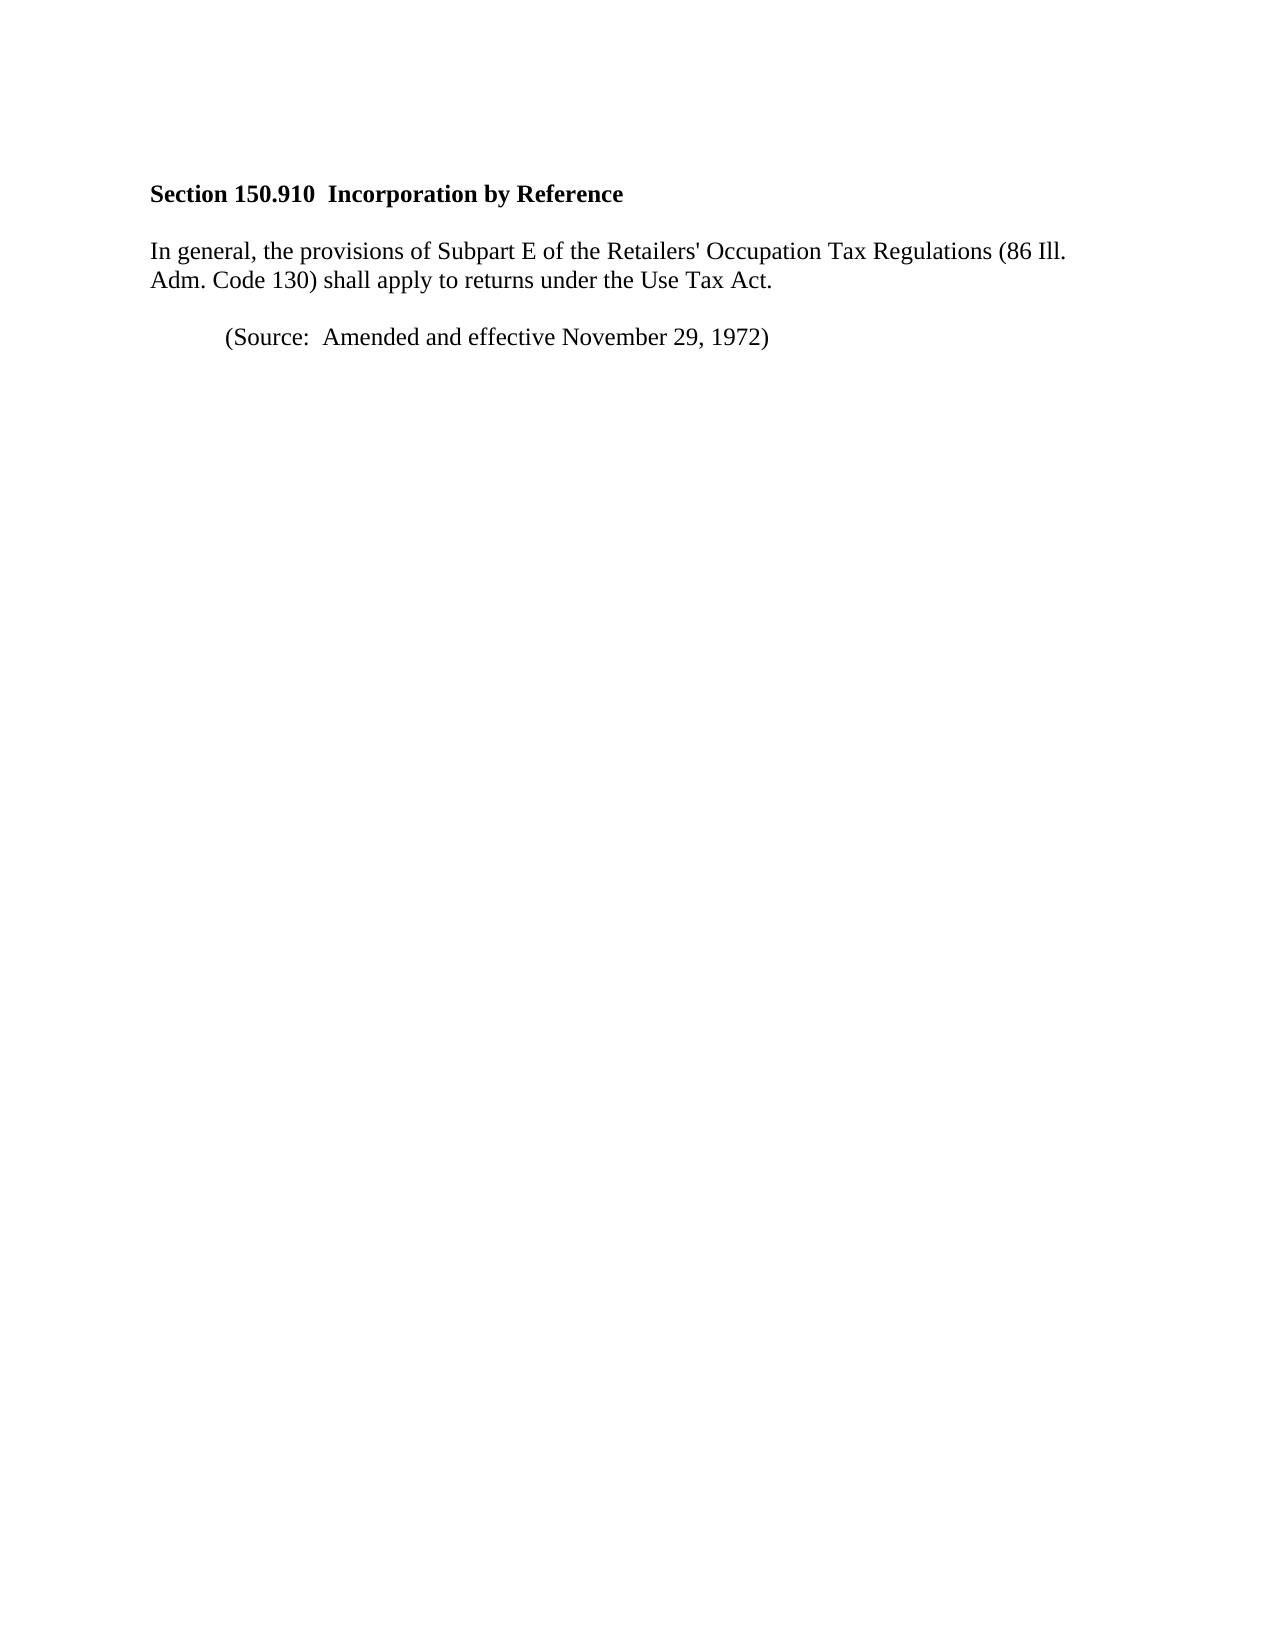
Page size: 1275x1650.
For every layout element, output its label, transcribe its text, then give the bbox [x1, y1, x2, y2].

text Section 150.910 Incorporation by Reference [150, 179, 1125, 207]
text (Source: Amended and effective November 29, 1972) [225, 322, 1125, 351]
text In general, the provisions of Subpart E of the Retailers' Occupation Tax Regulations (86 Ill. Adm. Code 130) shall apply to returns under the Use Tax Act. [150, 236, 1125, 294]
